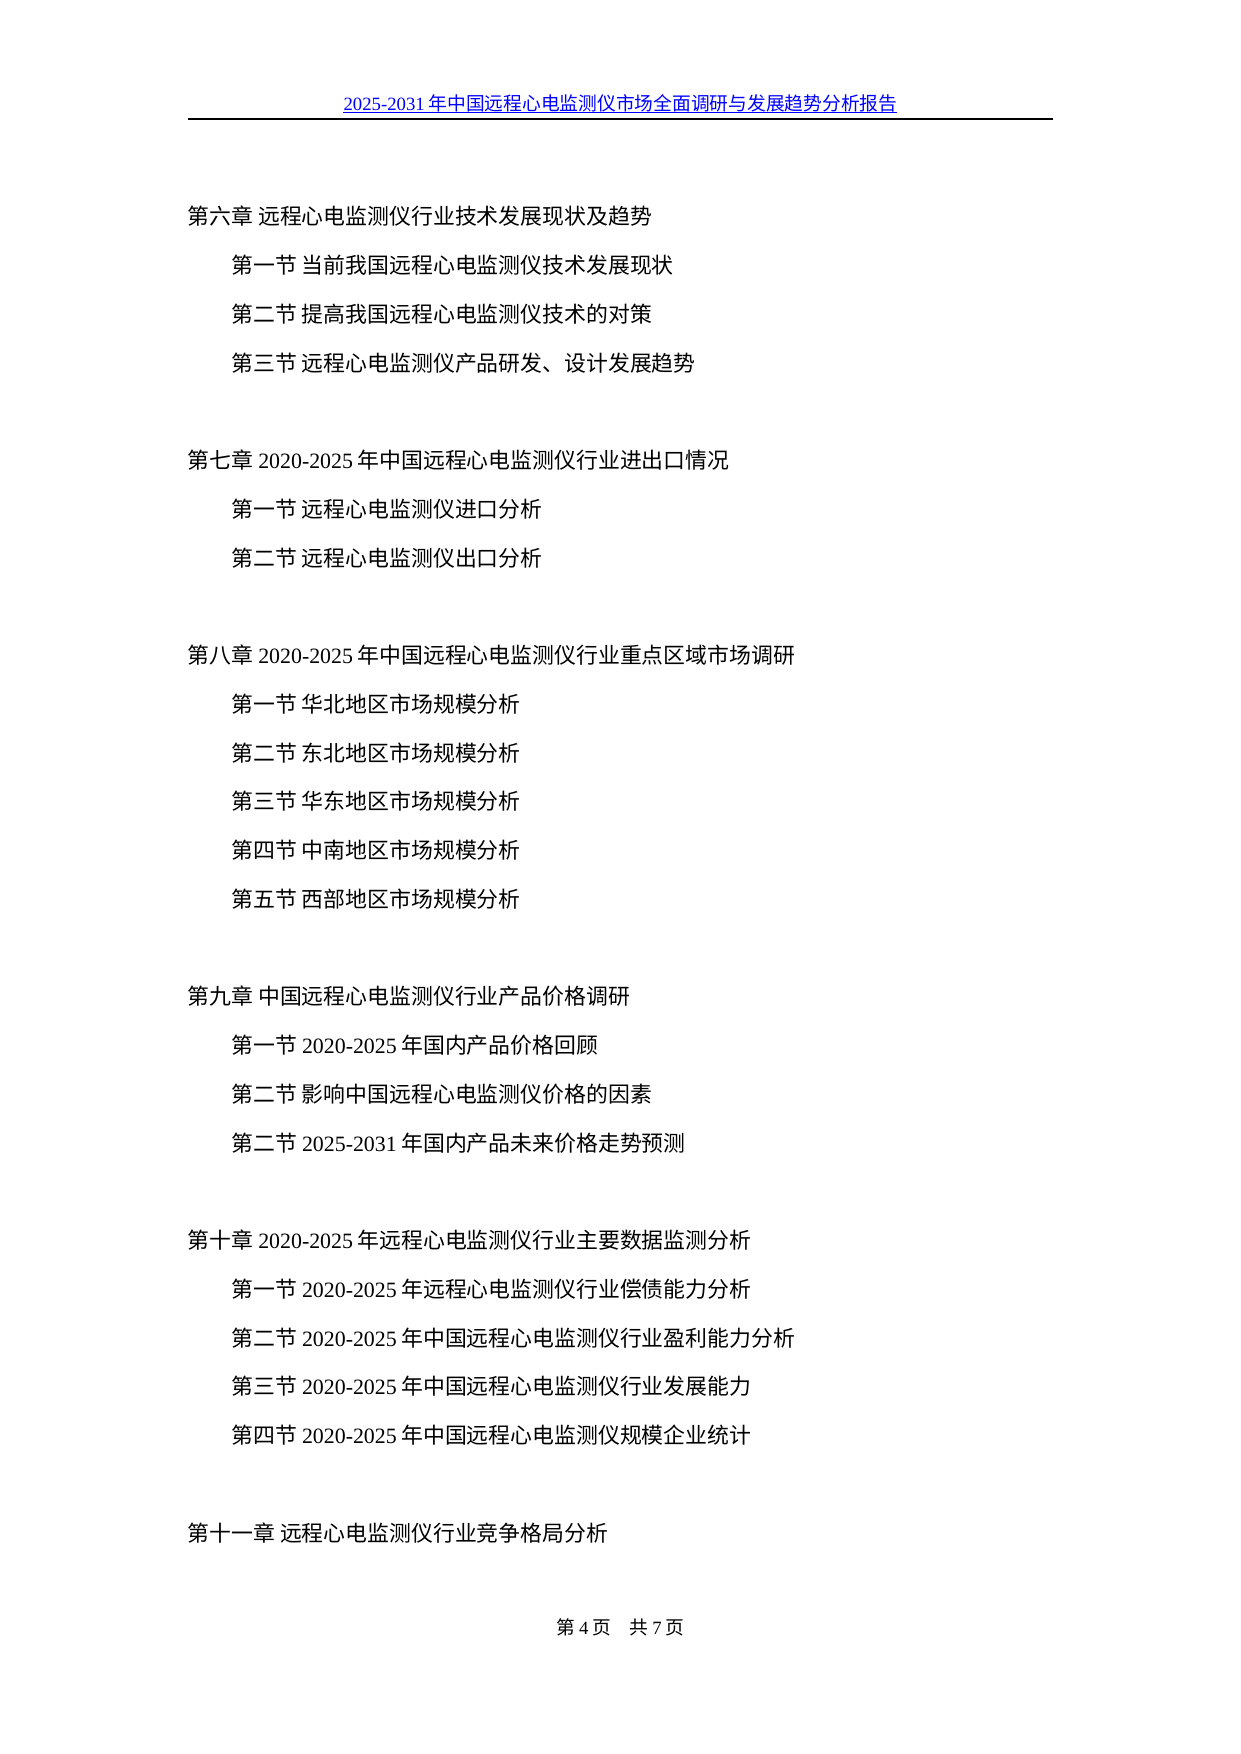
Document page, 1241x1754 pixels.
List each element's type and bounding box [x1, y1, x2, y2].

text [187, 150, 1053, 1548]
